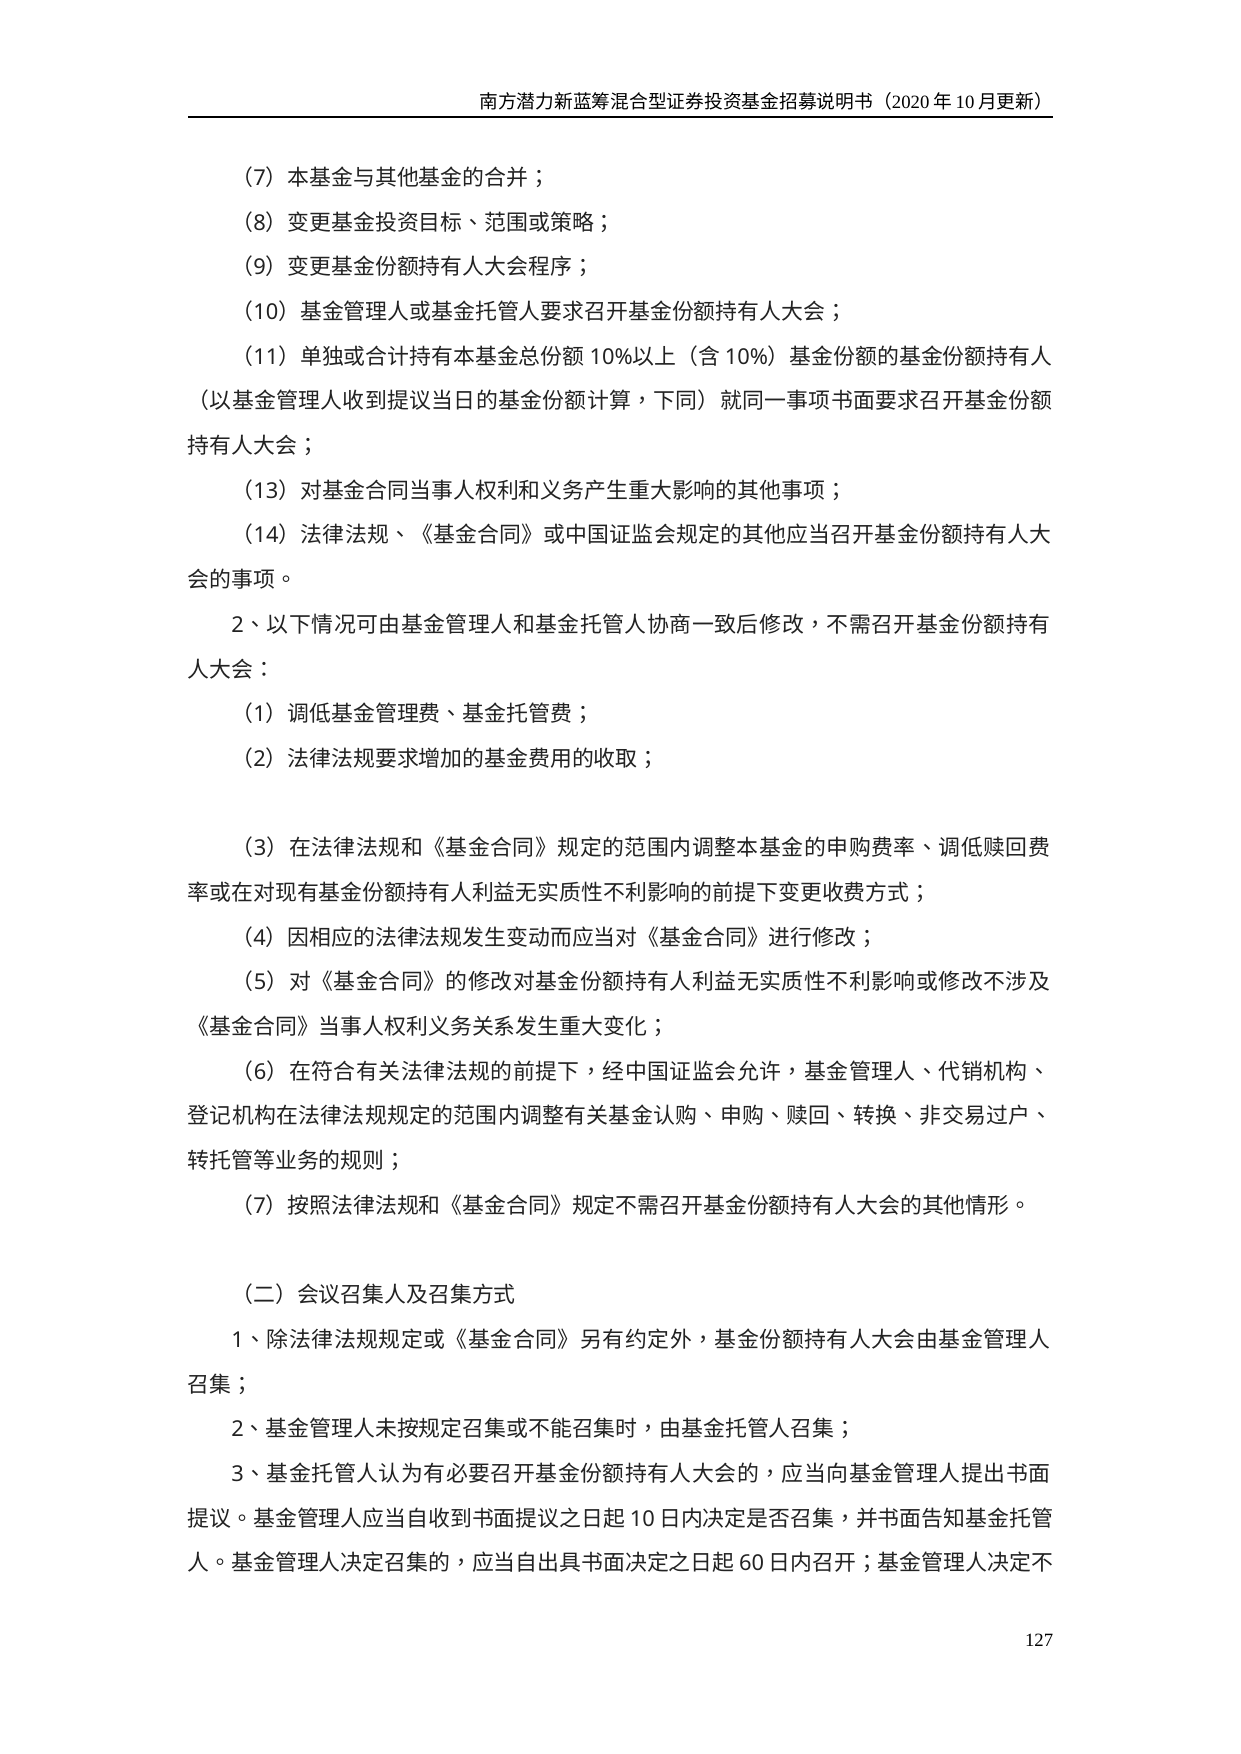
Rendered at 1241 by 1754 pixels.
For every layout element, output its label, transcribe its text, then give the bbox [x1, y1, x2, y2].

text （5）对《基金合同》的修改对基金份额持有人利益无实质性不利影响或修改不涉及《基金合同》当事人权利义务关系发生重大变化； [187, 966, 1053, 1041]
text 1、除法律法规规定或《基金合同》另有约定外，基金份额持有人大会由基金管理人召集； [187, 1324, 1053, 1398]
text （7）本基金与其他基金的合并； [187, 162, 1053, 192]
text （7）按照法律法规和《基金合同》规定不需召开基金份额持有人大会的其他情形。 [187, 1190, 1053, 1219]
text （10）基金管理人或基金托管人要求召开基金份额持有人大会； [187, 296, 1053, 326]
text （二）会议召集人及召集方式 [187, 1279, 1053, 1309]
text （1）调低基金管理费、基金托管费； [187, 698, 1053, 728]
text （6）在符合有关法律法规的前提下，经中国证监会允许，基金管理人、代销机构、登记机构在法律法规规定的范围内调整有关基金认购、申购、赎回、转换、非交易过户、转托管等业务的规则； [187, 1056, 1053, 1175]
text （8）变更基金投资目标、范围或策略； [187, 207, 1053, 236]
text （4）因相应的法律法规发生变动而应当对《基金合同》进行修改； [187, 922, 1053, 951]
text （13）对基金合同当事人权利和义务产生重大影响的其他事项； [187, 475, 1053, 504]
text （9）变更基金份额持有人大会程序； [187, 251, 1053, 281]
text （2）法律法规要求增加的基金费用的收取； [187, 743, 1053, 773]
text （14）法律法规、《基金合同》或中国证监会规定的其他应当召开基金份额持有人大会的事项。 [187, 519, 1053, 594]
text （3）在法律法规和《基金合同》规定的范围内调整本基金的申购费率、调低赎回费率或在对现有基金份额持有人利益无实质性不利影响的前提下变更收费方式； [187, 832, 1053, 907]
text 2、以下情况可由基金管理人和基金托管人协商一致后修改，不需召开基金份额持有人大会： [187, 609, 1053, 683]
text 2、基金管理人未按规定召集或不能召集时，由基金托管人召集； [187, 1413, 1053, 1443]
text （11）单独或合计持有本基金总份额10%以上（含10%）基金份额的基金份额持有人（以基金管理人收到提议当日的基金份额计算，下同）就同一事项书面要求召开基金份额持有人大会； [187, 341, 1053, 460]
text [187, 1458, 1053, 1577]
